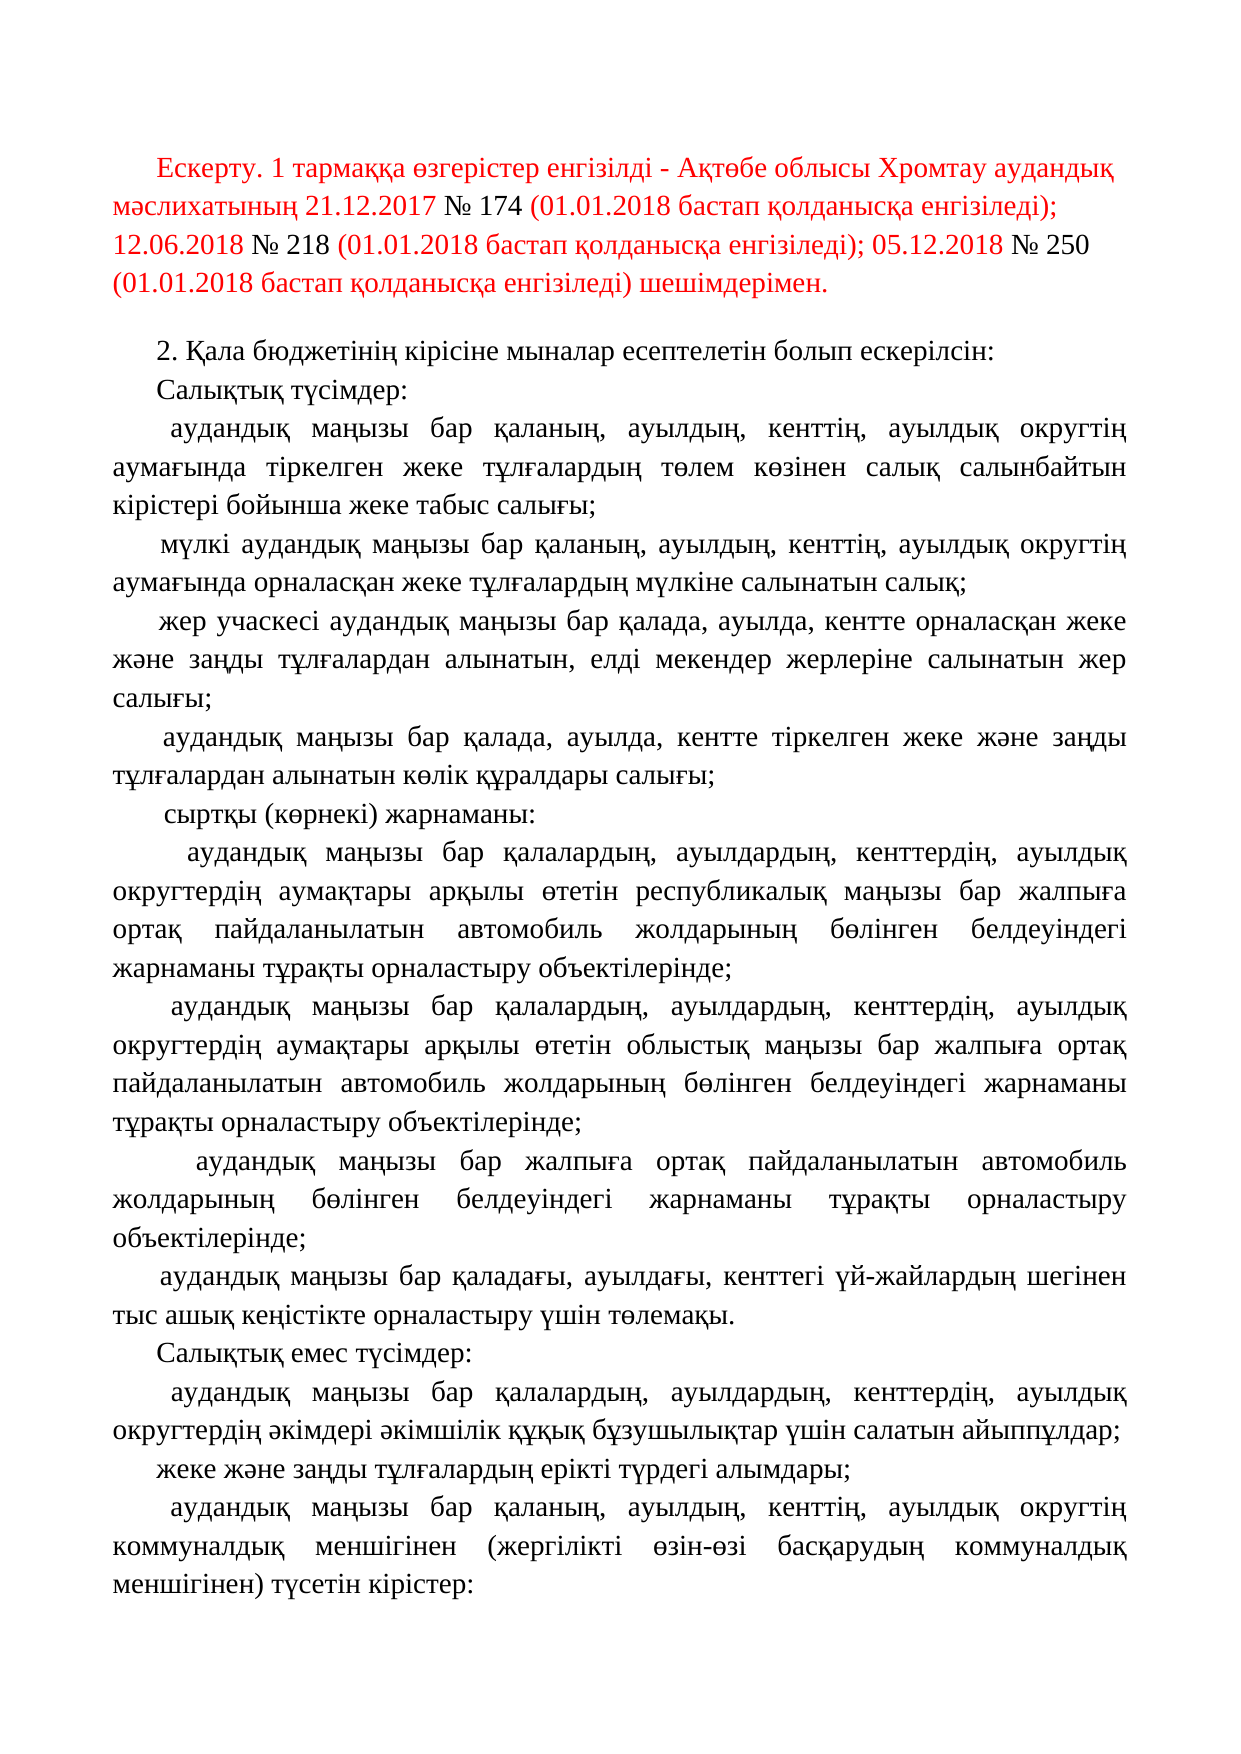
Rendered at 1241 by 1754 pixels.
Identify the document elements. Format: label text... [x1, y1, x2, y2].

text аудандық маңызы бар қалалардың, ауылдардың, кенттердің, ауылдық округтердің әкімдері әкімшілік құқық бұзушылықтар үшін салатын айыппұлдар; [112, 1374, 1128, 1446]
text Салықтық түсімдер: [112, 372, 1128, 405]
text мүлкі аудандық маңызы бар қаланың, ауылдың, кенттің, ауылдық округтің аумағында орналасқан жеке тұлғалардың мүлкіне салынатын салық; [112, 526, 1128, 598]
text аудандық маңызы бар қаланың, ауылдың, кенттің, ауылдық округтің аумағында тіркелген жеке тұлғалардың төлем көзінен салық салынбайтын кірістері бойынша жеке табыс салығы; [112, 410, 1128, 521]
text жеке және заңды тұлғалардың ерікті түрдегі алымдары; [112, 1451, 1128, 1484]
text аудандық маңызы бар жалпыға ортақ пайдаланылатын автомобиль жолдарының бөлiнген белдеуiндегі жарнаманы тұрақты орналастыру объектілерінде; [112, 1143, 1128, 1253]
text аудандық маңызы бар қалалардың, ауылдардың, кенттердің, ауылдық округтердің аумақтары арқылы өтетін республикалық маңызы бар жалпыға ортақ пайдаланылатын автомобиль жолдарының бөлiнген белдеуiндегі жарнаманы тұрақты орналастыру объектілерінде; [112, 834, 1128, 983]
text аудандық маңызы бар қалада, ауылда, кентте тіркелген жеке және заңды тұлғалардан алынатын көлік құралдары салығы; [112, 719, 1128, 791]
text аудандық маңызы бар қаланың, ауылдың, кенттің, ауылдық округтің коммуналдық меншігінен (жергілікті өзін-өзі басқарудың коммуналдық меншігінен) түсетін кірістер: [112, 1489, 1128, 1600]
text Салықтық емес түсімдер: [112, 1335, 1128, 1369]
text аудандық маңызы бар қалалардың, ауылдардың, кенттердің, ауылдық округтердің аумақтары арқылы өтетін облыстық маңызы бар жалпыға ортақ пайдаланылатын автомобиль жолдарының бөлiнген белдеуiндегі жарнаманы тұрақты орналастыру объектілерінде; [112, 988, 1128, 1138]
text 2. Қала бюджетінің кірісіне мыналар есептелетін болып ескерілсін: [112, 333, 1128, 367]
text сыртқы (көрнекі) жарнаманы: [112, 796, 1128, 829]
text Ескерту. 1 тармаққа өзгерістер енгізілді - Ақтөбе облысы Хромтау аудандық мәслихатының 21.12.2017 № 174 (01.01.2018 бастап қолданысқа енгізіледі); 12.06.2018 № 218 (01.01.2018 бастап қолданысқа енгізіледі); 05.12.2018 № 250 (01.01.2018 бастап қолданысқа енгізіледі) шешімдерімен. [112, 150, 1128, 329]
text жер учаскесі аудандық маңызы бар қалада, ауылда, кентте орналасқан жеке және заңды тұлғалардан алынатын, елдi мекендер жерлерiне салынатын жер салығы; [112, 603, 1128, 714]
text аудандық маңызы бар қаладағы, ауылдағы, кенттегі үй-жайлардың шегінен тыс ашық кеңістікте орналастыру үшін төлемақы. [112, 1258, 1128, 1330]
